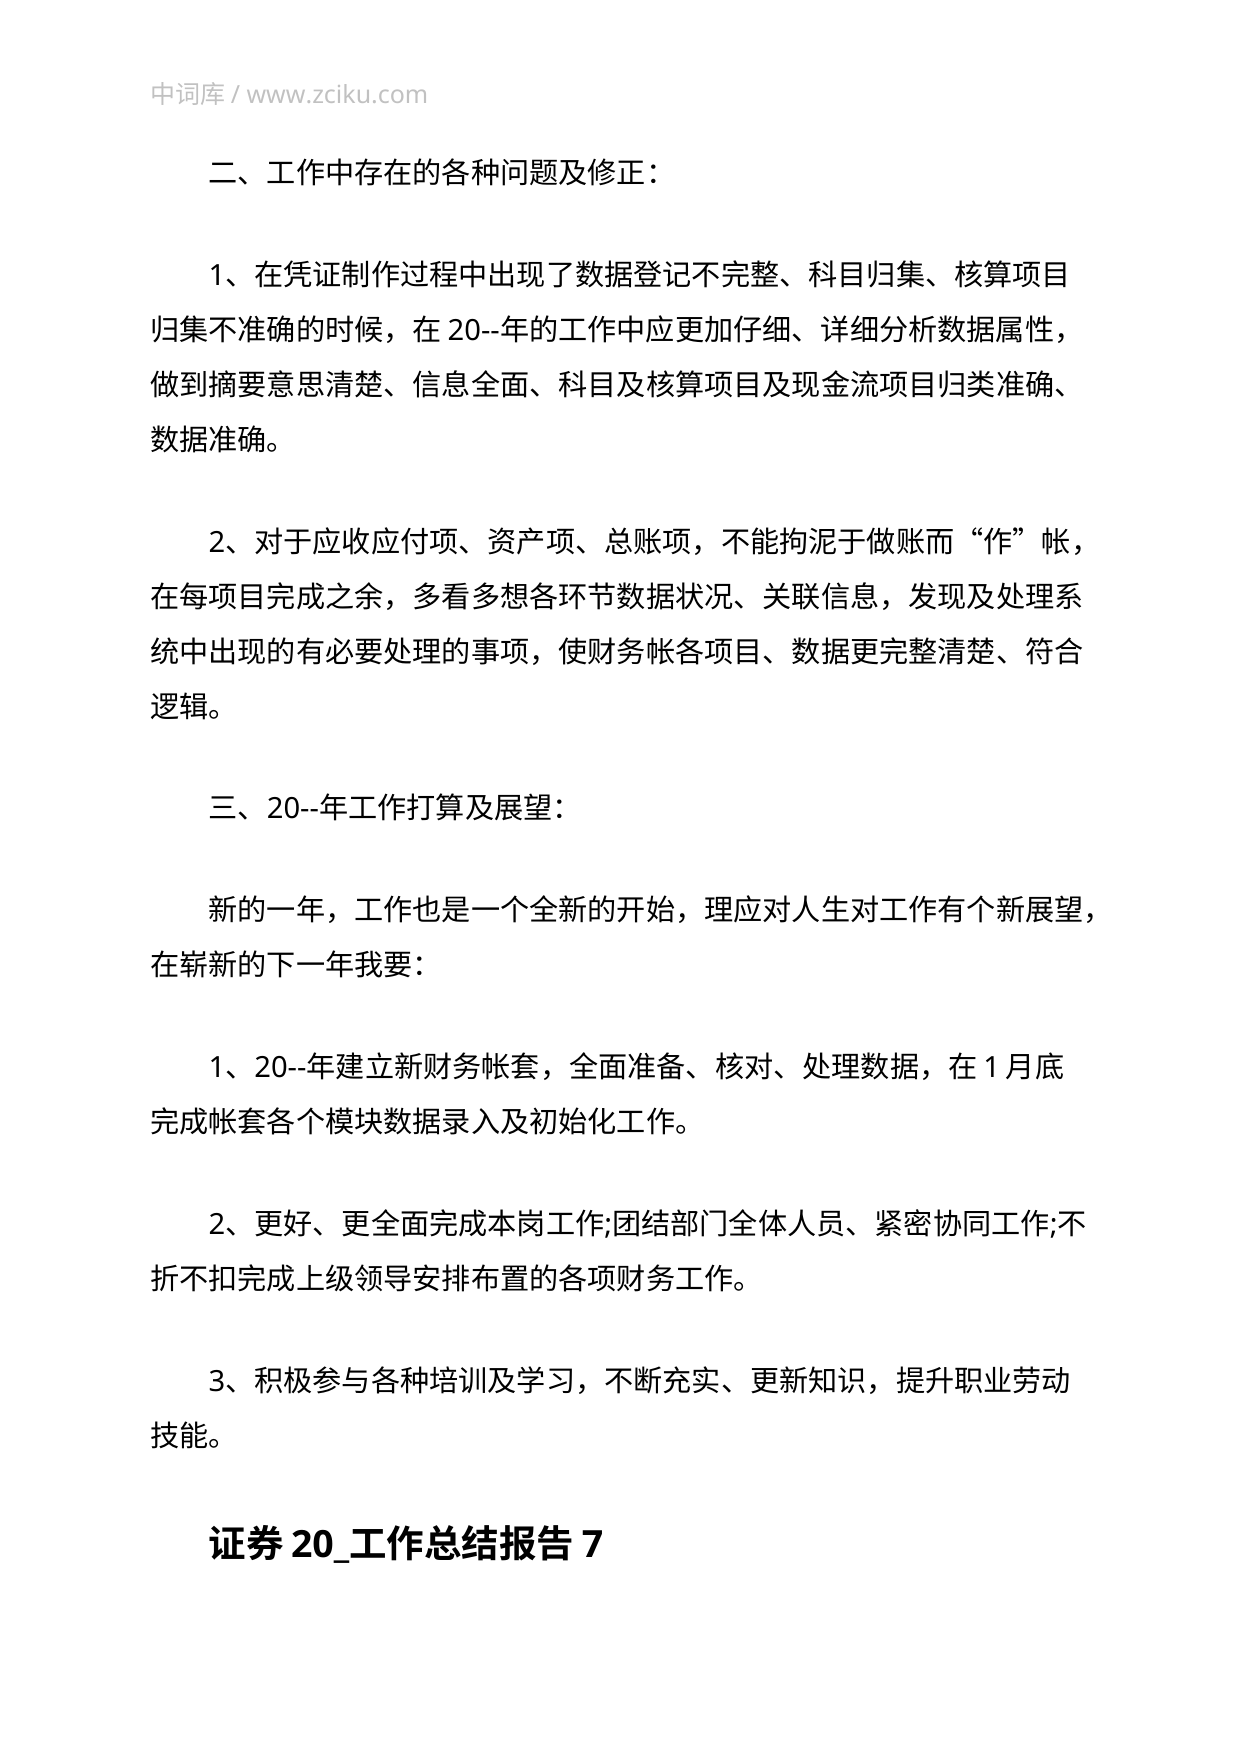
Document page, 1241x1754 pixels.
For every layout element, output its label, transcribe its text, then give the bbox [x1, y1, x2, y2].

text 二、工作中存在的各种问题及修正： [150, 150, 1090, 192]
text 证券20_工作总结报告7 [150, 1514, 1090, 1568]
text 新的一年，工作也是一个全新的开始，理应对人生对工作有个新展望，在崭新的下一年我要： [150, 887, 1090, 984]
text 2、更好、更全面完成本岗工作;团结部门全体人员、紧密协同工作;不折不扣完成上级领导安排布置的各项财务工作。 [150, 1200, 1090, 1298]
text 三、20--年工作打算及展望： [150, 785, 1090, 827]
text 1、20--年建立新财务帐套，全面准备、核对、处理数据，在1月底完成帐套各个模块数据录入及初始化工作。 [150, 1044, 1090, 1141]
text 1、在凭证制作过程中出现了数据登记不完整、科目归集、核算项目归集不准确的时候，在20--年的工作中应更加仔细、详细分析数据属性，做到摘要意思清楚、信息全面、科目及核算项目及现金流项目归类准确、数据准确。 [150, 252, 1090, 459]
text 2、对于应收应付项、资产项、总账项，不能拘泥于做账而“作”帐，在每项目完成之余，多看多想各环节数据状况、关联信息，发现及处理系统中出现的有必要处理的事项，使财务帐各项目、数据更完整清楚、符合逻辑。 [150, 518, 1090, 726]
text 3、积极参与各种培训及学习，不断充实、更新知识，提升职业劳动技能。 [150, 1357, 1090, 1454]
